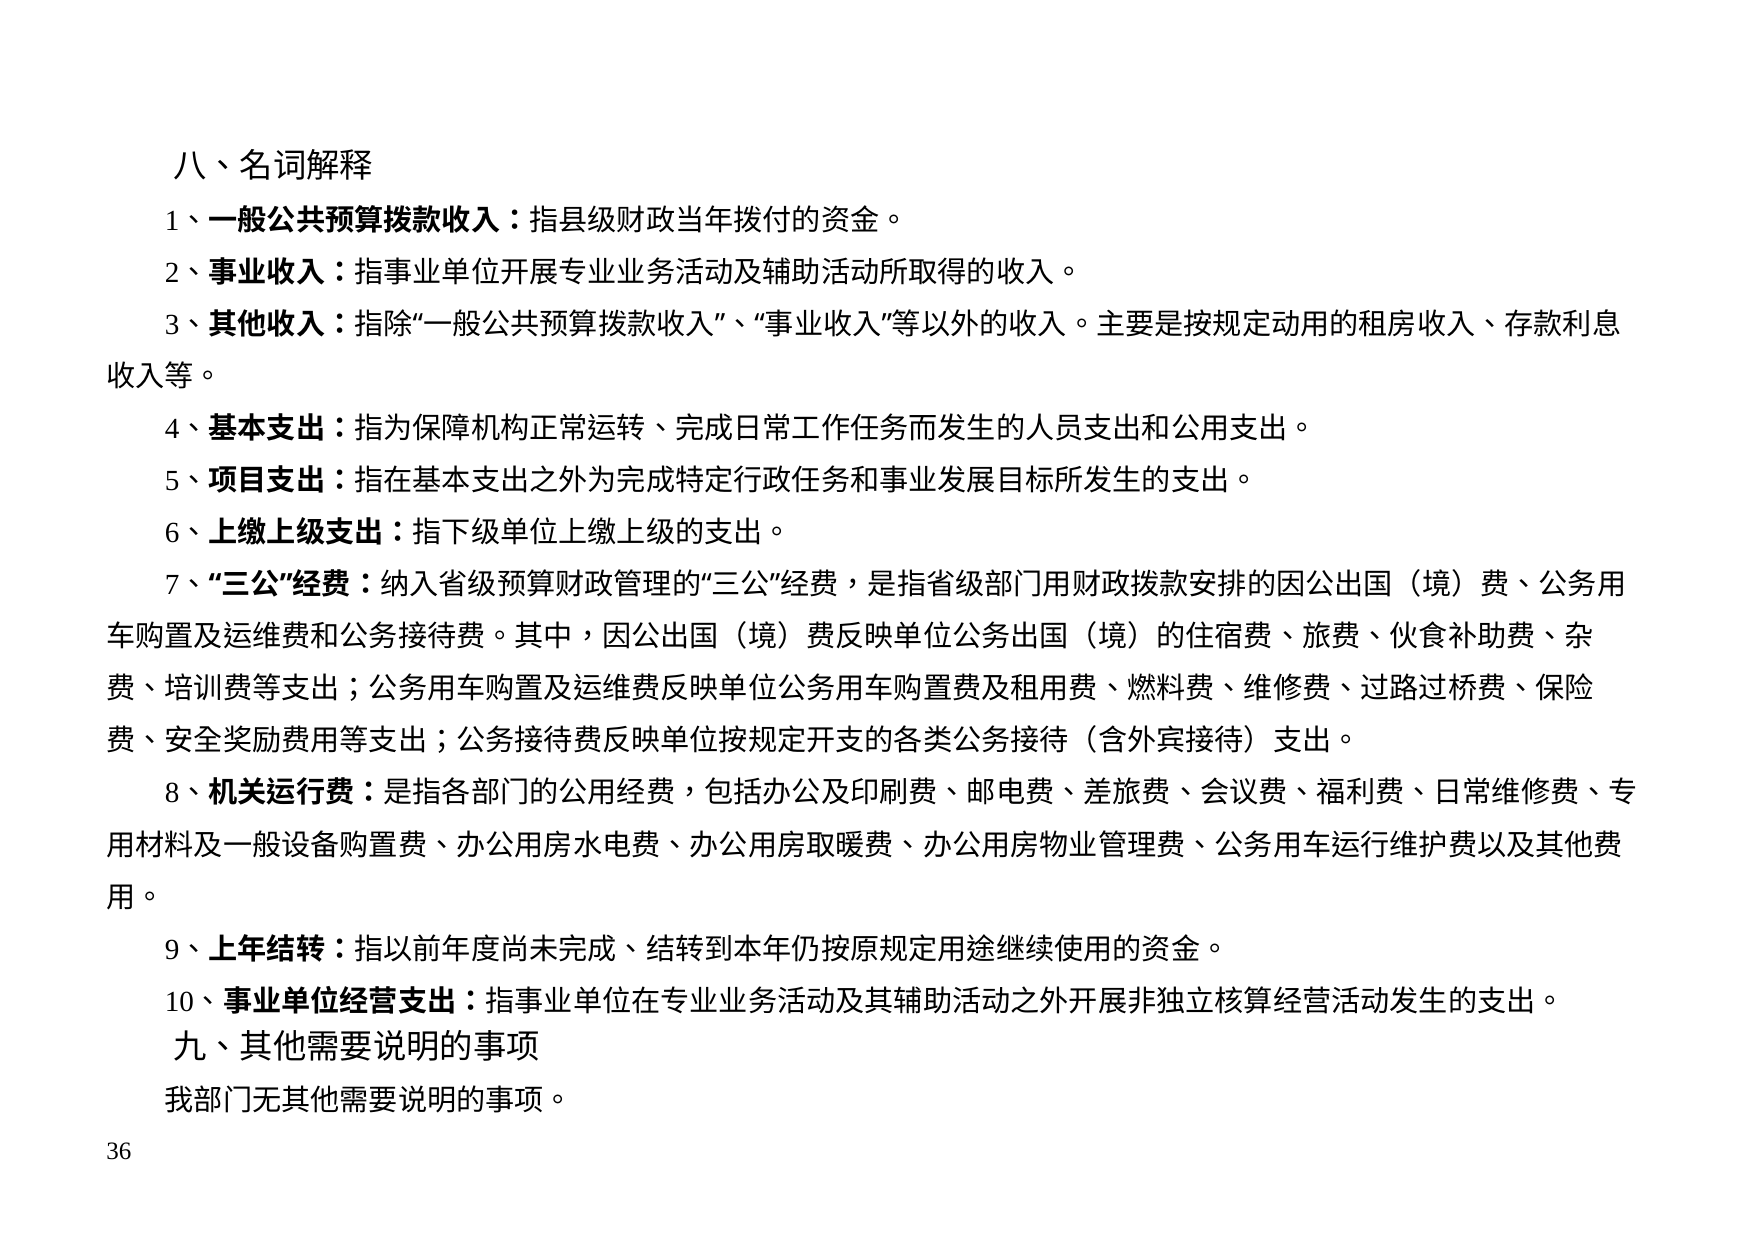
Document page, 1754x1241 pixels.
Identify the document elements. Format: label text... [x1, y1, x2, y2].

text 7、“三公”经费：纳入省级预算财政管理的“三公”经费，是指省级部门用财政拨款安排的因公出国（境）费、公务用车购置及运维费和公务接待费。其中，因公出国（境）费反映单位公务出国（境）的住宿费、旅费、伙食补助费、杂费、培训费等支出；公务用车购置及运维费反映单位公务用车购置费及租用费、燃料费、维修费、过路过桥费、保险费、安全奖励费用等支出；公务接待费反映单位按规定开支的各类公务接待（含外宾接待）支出。 [106, 553, 1648, 761]
text 10、事业单位经营支出：指事业单位在专业业务活动及其辅助活动之外开展非独立核算经营活动发生的支出。 [106, 969, 1648, 1022]
text 9、上年结转：指以前年度尚未完成、结转到本年仍按原规定用途继续使用的资金。 [106, 917, 1648, 969]
text 八、名词解释 [106, 142, 1648, 187]
text 2、事业收入：指事业单位开展专业业务活动及辅助活动所取得的收入。 [106, 240, 1648, 292]
text 8、机关运行费：是指各部门的公用经费，包括办公及印刷费、邮电费、差旅费、会议费、福利费、日常维修费、专用材料及一般设备购置费、办公用房水电费、办公用房取暖费、办公用房物业管理费、公务用车运行维护费以及其他费用。 [106, 761, 1648, 917]
text 3、其他收入：指除“一般公共预算拨款收入”、“事业收入”等以外的收入。主要是按规定动用的租房收入、存款利息收入等。 [106, 292, 1648, 397]
text 4、基本支出：指为保障机构正常运转、完成日常工作任务而发生的人员支出和公用支出。 [106, 397, 1648, 449]
text 1、一般公共预算拨款收入：指县级财政当年拨付的资金。 [106, 188, 1648, 240]
text 九、其他需要说明的事项 [106, 1023, 1648, 1068]
text 5、项目支出：指在基本支出之外为完成特定行政任务和事业发展目标所发生的支出。 [106, 449, 1648, 501]
text 6、上缴上级支出：指下级单位上缴上级的支出。 [106, 501, 1648, 553]
text 我部门无其他需要说明的事项。 [106, 1069, 1648, 1121]
